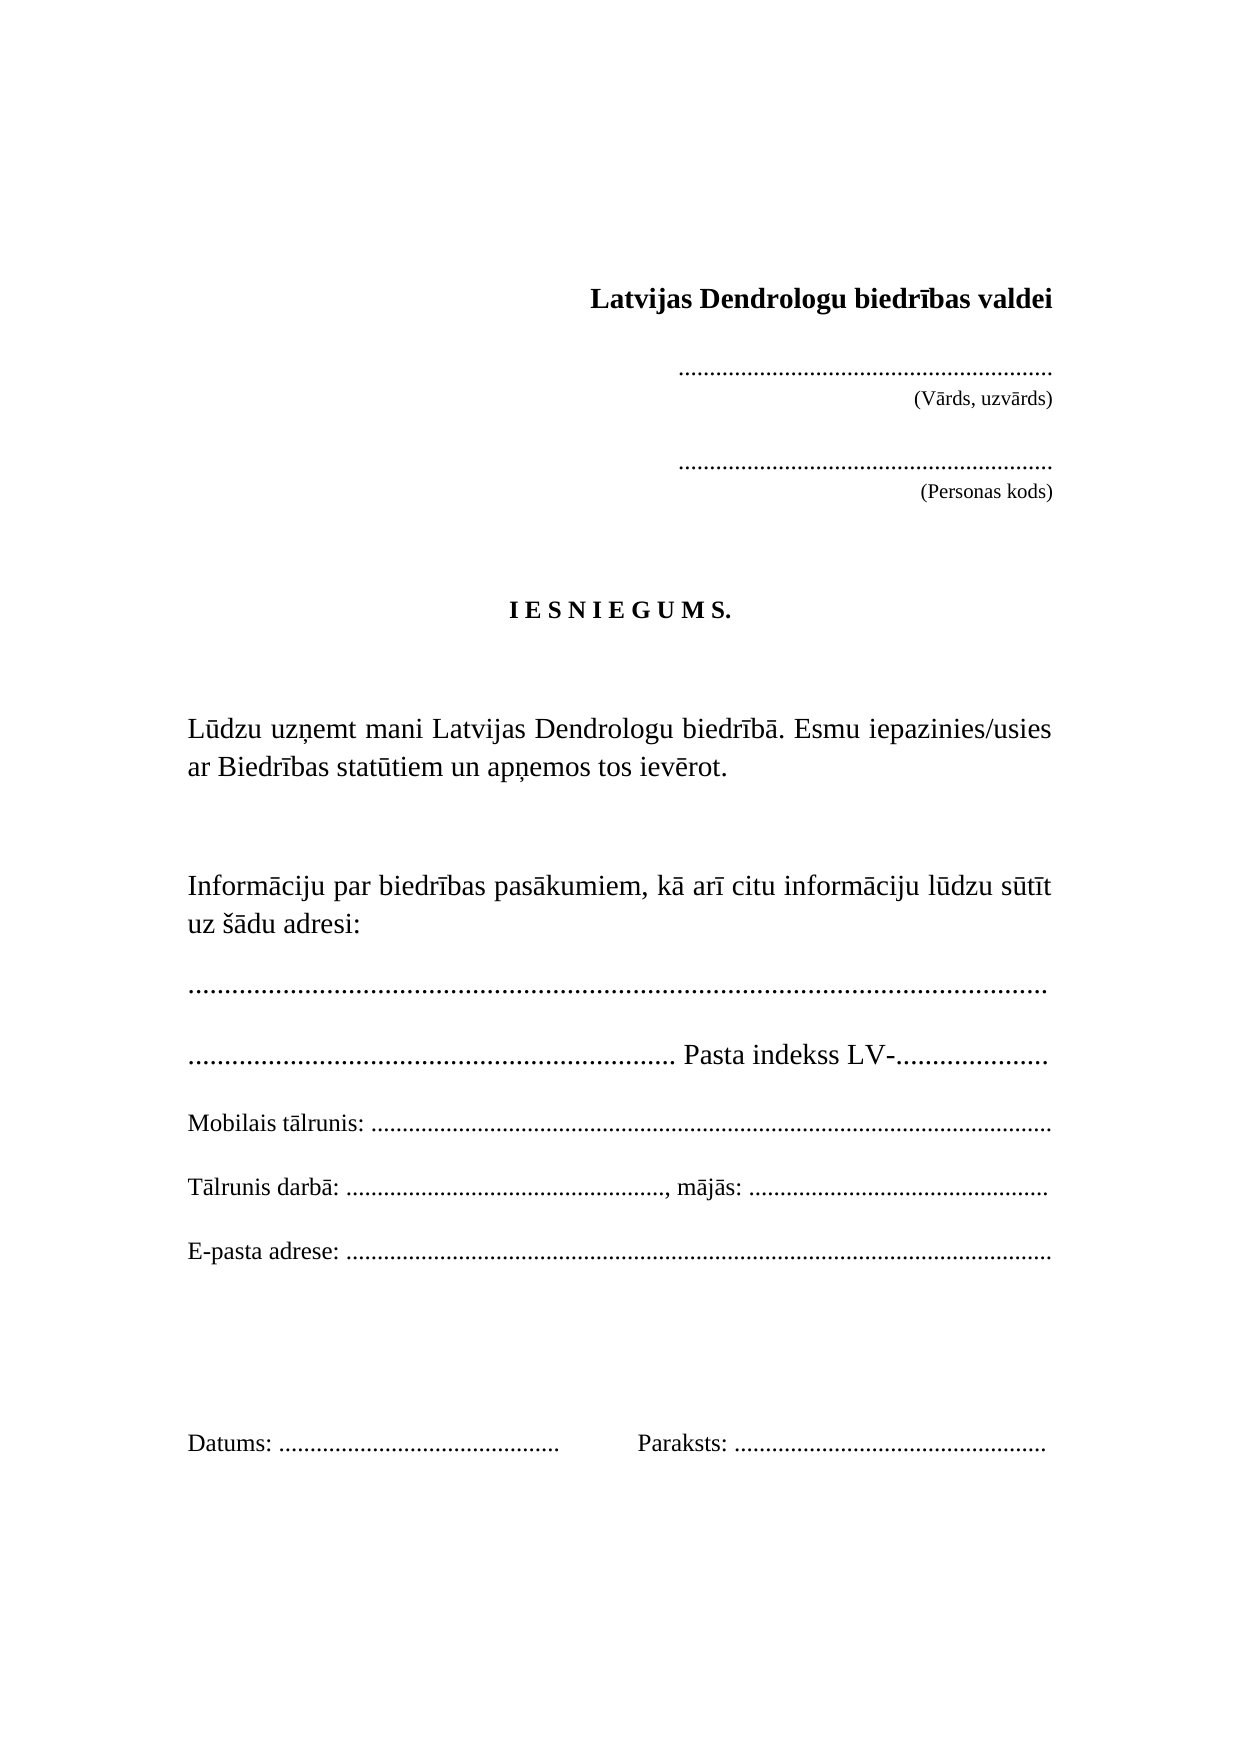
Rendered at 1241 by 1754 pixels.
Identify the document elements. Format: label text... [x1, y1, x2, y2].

text (Vārds, uzvārds) [187, 386, 1053, 409]
text Datums: ............................................. Paraksts: .................................................. [187, 1428, 1053, 1457]
text E-pasta adrese: ................................................................................................................. [187, 1236, 1053, 1265]
text ............................................................ [187, 352, 1053, 381]
text Latvijas Dendrologu biedrības valdei [187, 281, 1053, 314]
text Lūdzu uzņemt mani Latvijas Dendrologu biedrībā. Esmu iepazinies/usies ar Biedrības statūtiem un apņemos tos ievērot. [187, 711, 1053, 783]
text Mobilais tālrunis: ............................................................................................................. [187, 1108, 1053, 1137]
text ................................................................... Pasta indekss LV-..................... [187, 1037, 1053, 1071]
text Informāciju par biedrības pasākumiem, kā arī citu informāciju lūdzu sūtīt uz šādu adresi: [187, 868, 1053, 940]
text I E S N I E G U M S. [187, 595, 1053, 624]
text (Personas kods) [187, 479, 1053, 503]
text ............................................................ [187, 446, 1053, 475]
text ...................................................................................................................... [187, 966, 1053, 999]
text Tālrunis darbā: ..................................................., mājās: ................................................ [187, 1172, 1053, 1201]
